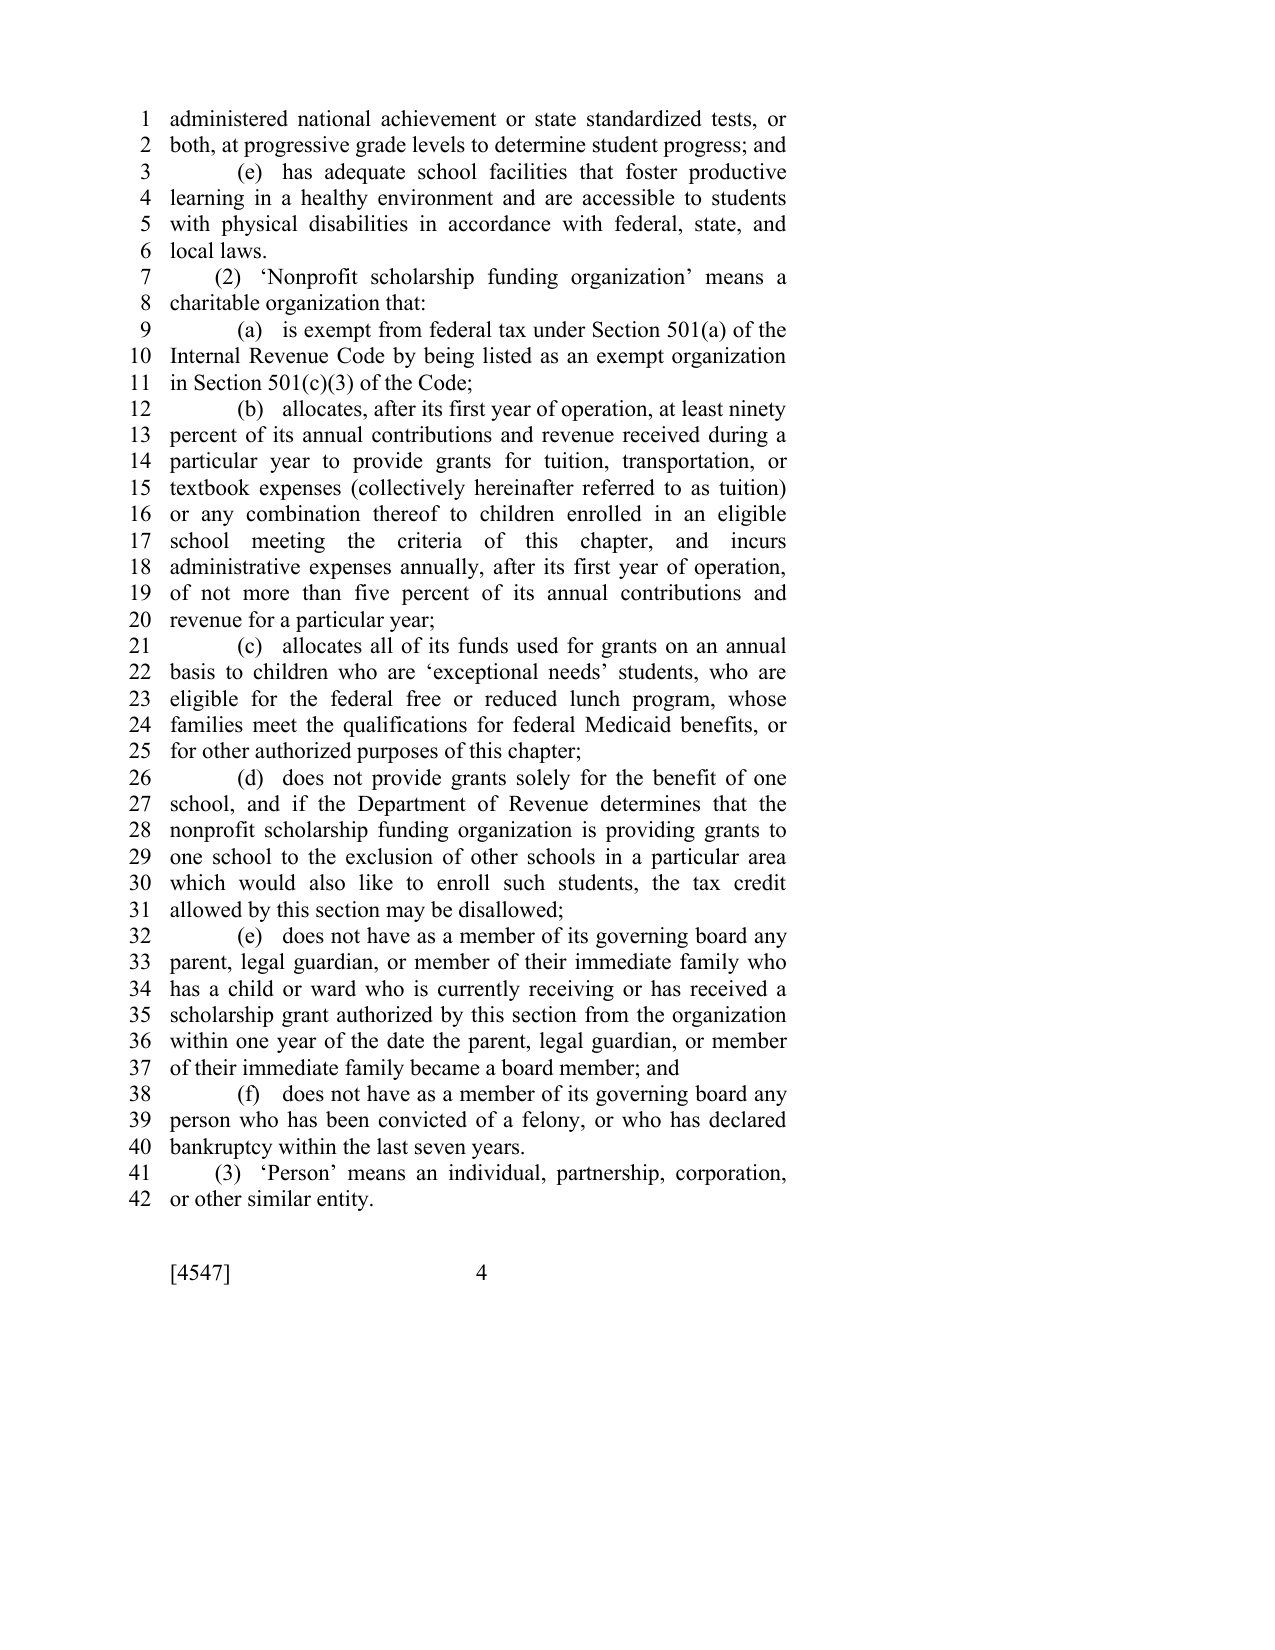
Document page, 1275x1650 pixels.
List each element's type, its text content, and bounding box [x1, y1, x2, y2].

text (b) allocates, after its first year of operation, at least ninety percent of its annual contributions and revenue received during a particular year to provide grants for tuition, transportation, or textbook expenses (collectively hereinafter referred to as tuition) or any combination thereof to children enrolled in an eligible school meeting the criteria of this chapter, and incurs administrative expenses annually, after its first year of operation, of not more than five percent of its annual contributions and revenue for a particular year; [169, 395, 787, 632]
text (3) ‘Person’ means an individual, partnership, corporation, or other similar entity. [169, 1159, 787, 1212]
text (d) does not provide grants solely for the benefit of one school, and if the Department of Revenue determines that the nonprofit scholarship funding organization is providing grants to one school to the exclusion of other schools in a particular area which would also like to enroll such students, the tax credit allowed by this section may be disallowed; [169, 764, 787, 922]
text (f) does not have as a member of its governing board any person who has been convicted of a felony, or who has declared bankruptcy within the last seven years. [169, 1080, 787, 1159]
text (a) is exempt from federal tax under Section 501(a) of the Internal Revenue Code by being listed as an exempt organization in Section 501(c)(3) of the Code; [169, 316, 787, 395]
text (c) allocates all of its funds used for grants on an annual basis to children who are ‘exceptional needs’ students, who are eligible for the federal free or reduced lunch program, whose families meet the qualifications for federal Medicaid benefits, or for other authorized purposes of this chapter; [169, 632, 787, 764]
text (e) does not have as a member of its governing board any parent, legal guardian, or member of their immediate family who has a child or ward who is currently receiving or has received a scholarship grant authorized by this section from the organization within one year of the date the parent, legal guardian, or member of their immediate family became a board member; and [169, 922, 787, 1080]
text (2) ‘Nonprofit scholarship funding organization’ means a charitable organization that: [169, 263, 787, 316]
text (e) has adequate school facilities that foster productive learning in a healthy environment and are accessible to students with physical disabilities in accordance with federal, state, and local laws. [169, 158, 787, 263]
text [169, 105, 787, 158]
